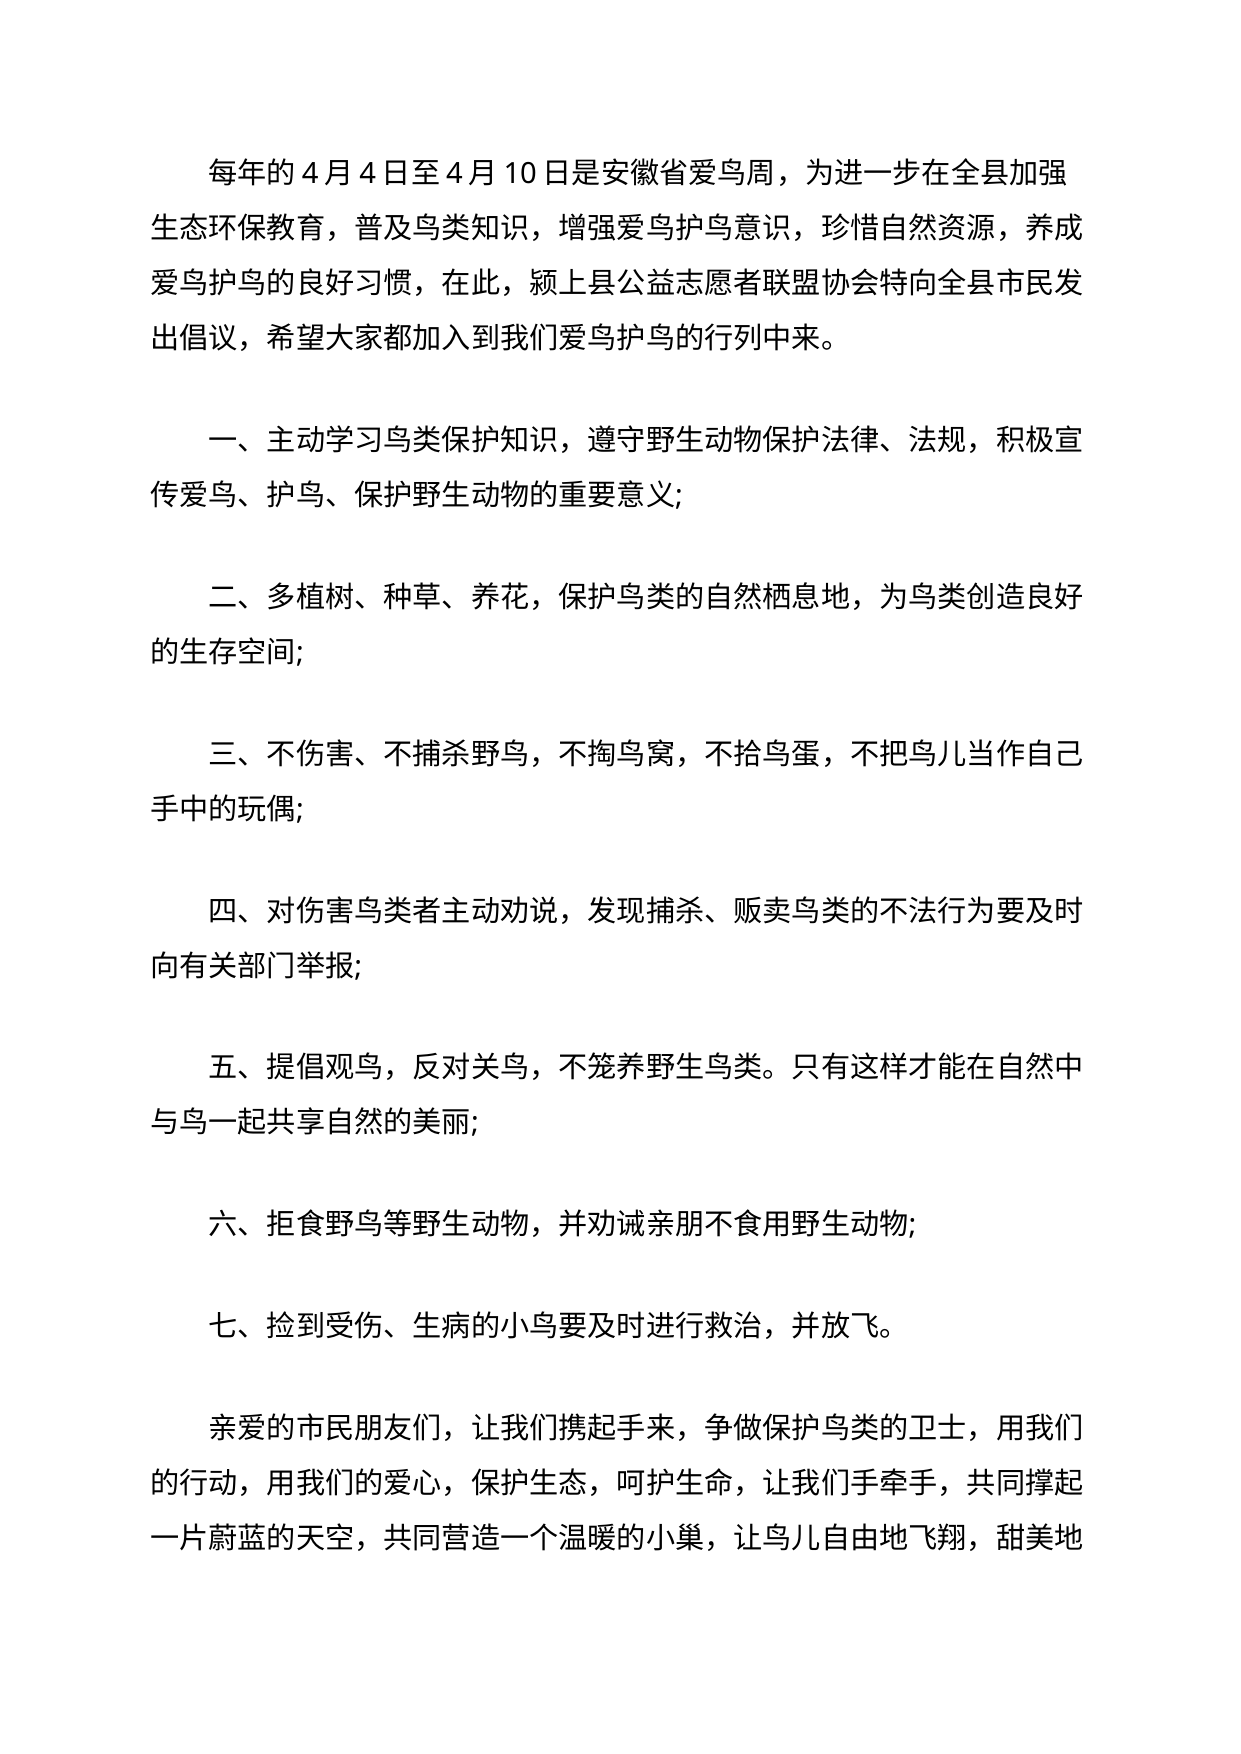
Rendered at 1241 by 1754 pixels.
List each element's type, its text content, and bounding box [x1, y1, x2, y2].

text 六、拒食野鸟等野生动物，并劝诫亲朋不食用野生动物; [150, 1201, 1090, 1243]
text 二、多植树、种草、养花，保护鸟类的自然栖息地，为鸟类创造良好的生存空间; [150, 573, 1090, 671]
text 五、提倡观鸟，反对关鸟，不笼养野生鸟类。只有这样才能在自然中与鸟一起共享自然的美丽; [150, 1044, 1090, 1141]
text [150, 1405, 1090, 1557]
text 七、捡到受伤、生病的小鸟要及时进行救治，并放飞。 [150, 1303, 1090, 1345]
text 每年的4月4日至4月10日是安徽省爱鸟周，为进一步在全县加强生态环保教育，普及鸟类知识，增强爱鸟护鸟意识，珍惜自然资源，养成爱鸟护鸟的良好习惯，在此，颍上县公益志愿者联盟协会特向全县市民发出倡议，希望大家都加入到我们爱鸟护鸟的行列中来。 [150, 150, 1090, 357]
text 三、不伤害、不捕杀野鸟，不掏鸟窝，不拾鸟蛋，不把鸟儿当作自己手中的玩偶; [150, 730, 1090, 828]
text 四、对伤害鸟类者主动劝说，发现捕杀、贩卖鸟类的不法行为要及时向有关部门举报; [150, 887, 1090, 984]
text 一、主动学习鸟类保护知识，遵守野生动物保护法律、法规，积极宣传爱鸟、护鸟、保护野生动物的重要意义; [150, 417, 1090, 514]
